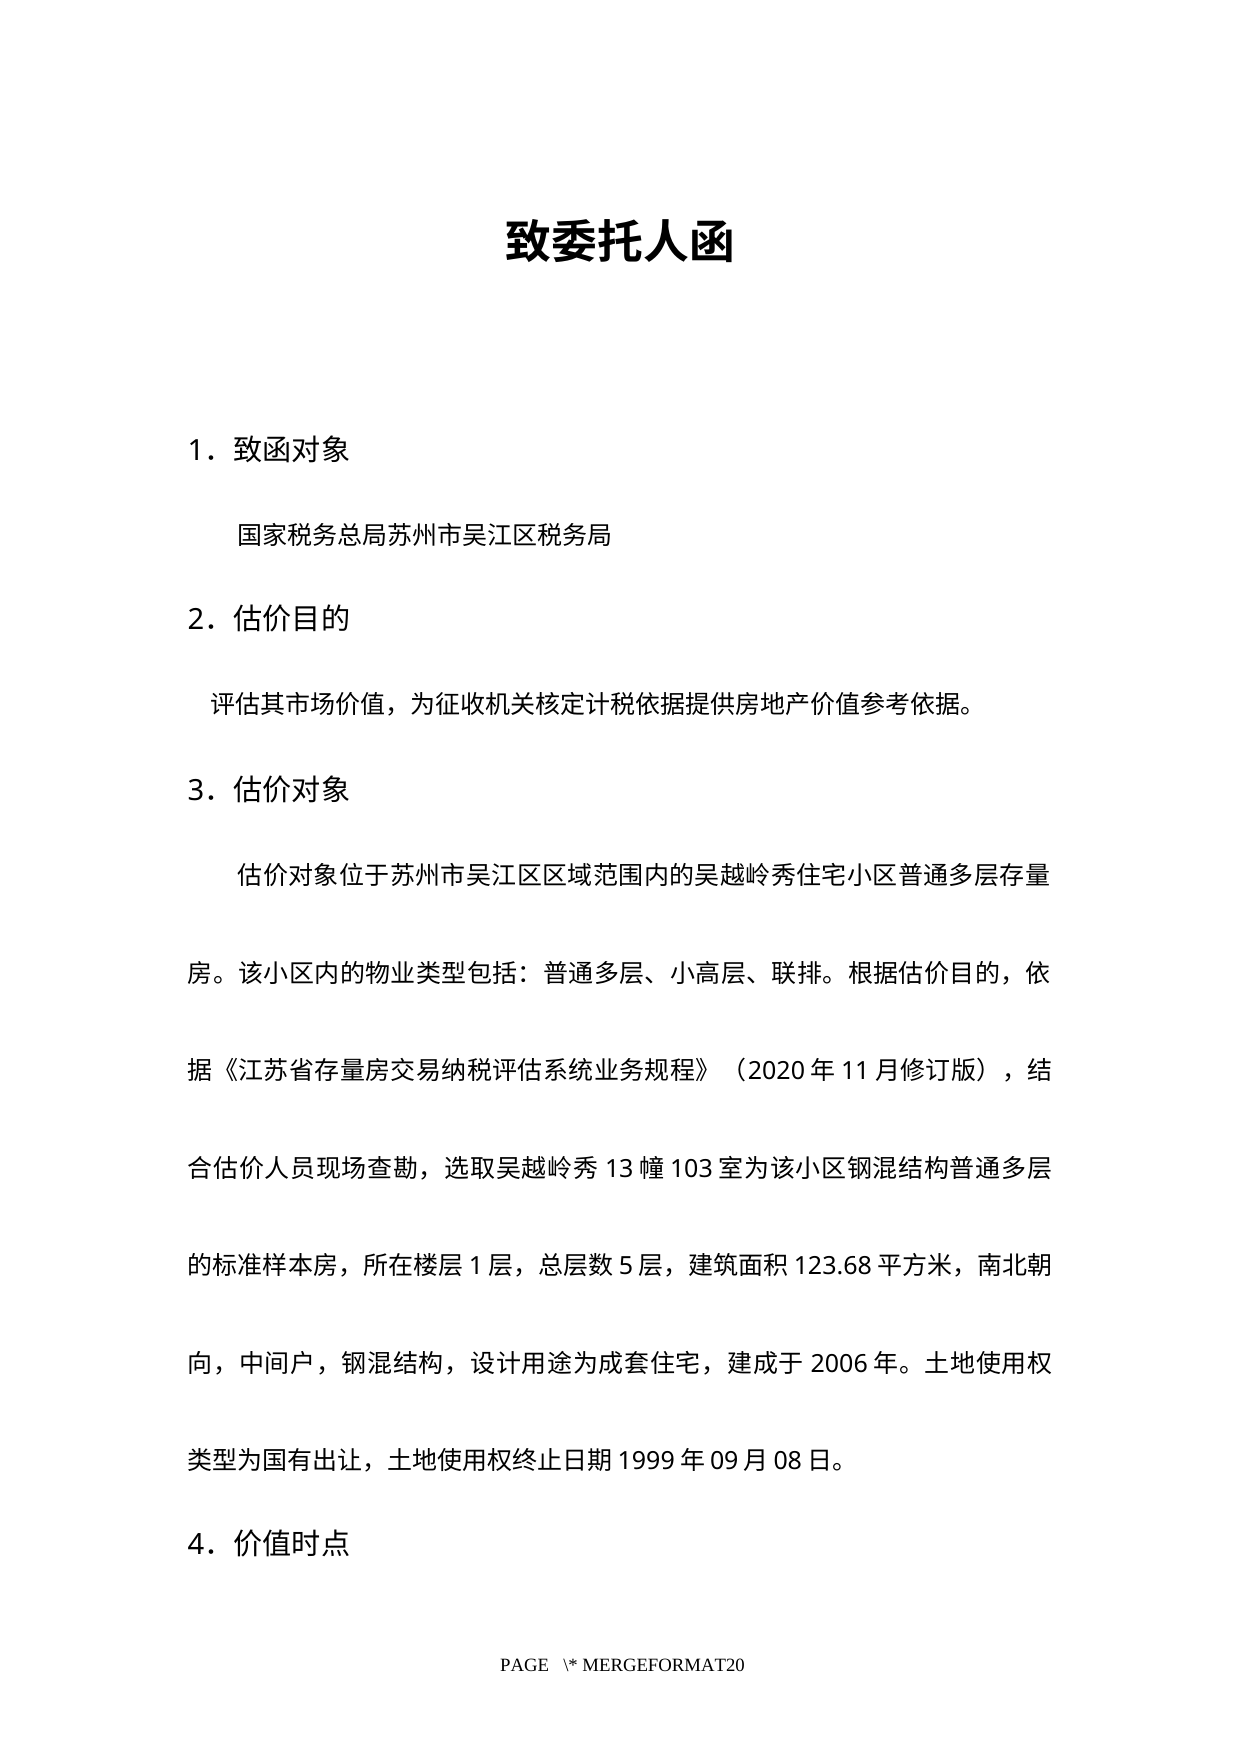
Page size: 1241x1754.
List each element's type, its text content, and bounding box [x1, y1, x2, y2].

text 4．价值时点 [187, 1509, 1052, 1574]
text 估价对象位于苏州市吴江区区域范围内的吴越岭秀住宅小区普通多层存量房。该小区内的物业类型包括：普通多层、小高层、联排。根据估价目的，依据《江苏省存量房交易纳税评估系统业务规程》（2020年11月修订版），结合估价人员现场查勘，选取吴越岭秀13幢103室为该小区钢混结构普通多层的标准样本房，所在楼层1层，总层数5层，建筑面积123.68平方米，南北朝向，中间户，钢混结构，设计用途为成套住宅，建成于2006年。土地使用权类型为国有出让，土地使用权终止日期1999年09月08日。 [187, 841, 1053, 1491]
text 3．估价对象 [187, 755, 1052, 820]
text 评估其市场价值，为征收机关核定计税依据提供房地产价值参考依据。 [187, 671, 1052, 736]
text 国家税务总局苏州市吴江区税务局 [187, 501, 1052, 566]
text 2．估价目的 [187, 584, 1052, 649]
subtitle 致委托人函 [187, 190, 1053, 287]
text 1．致函对象 [187, 415, 1052, 480]
